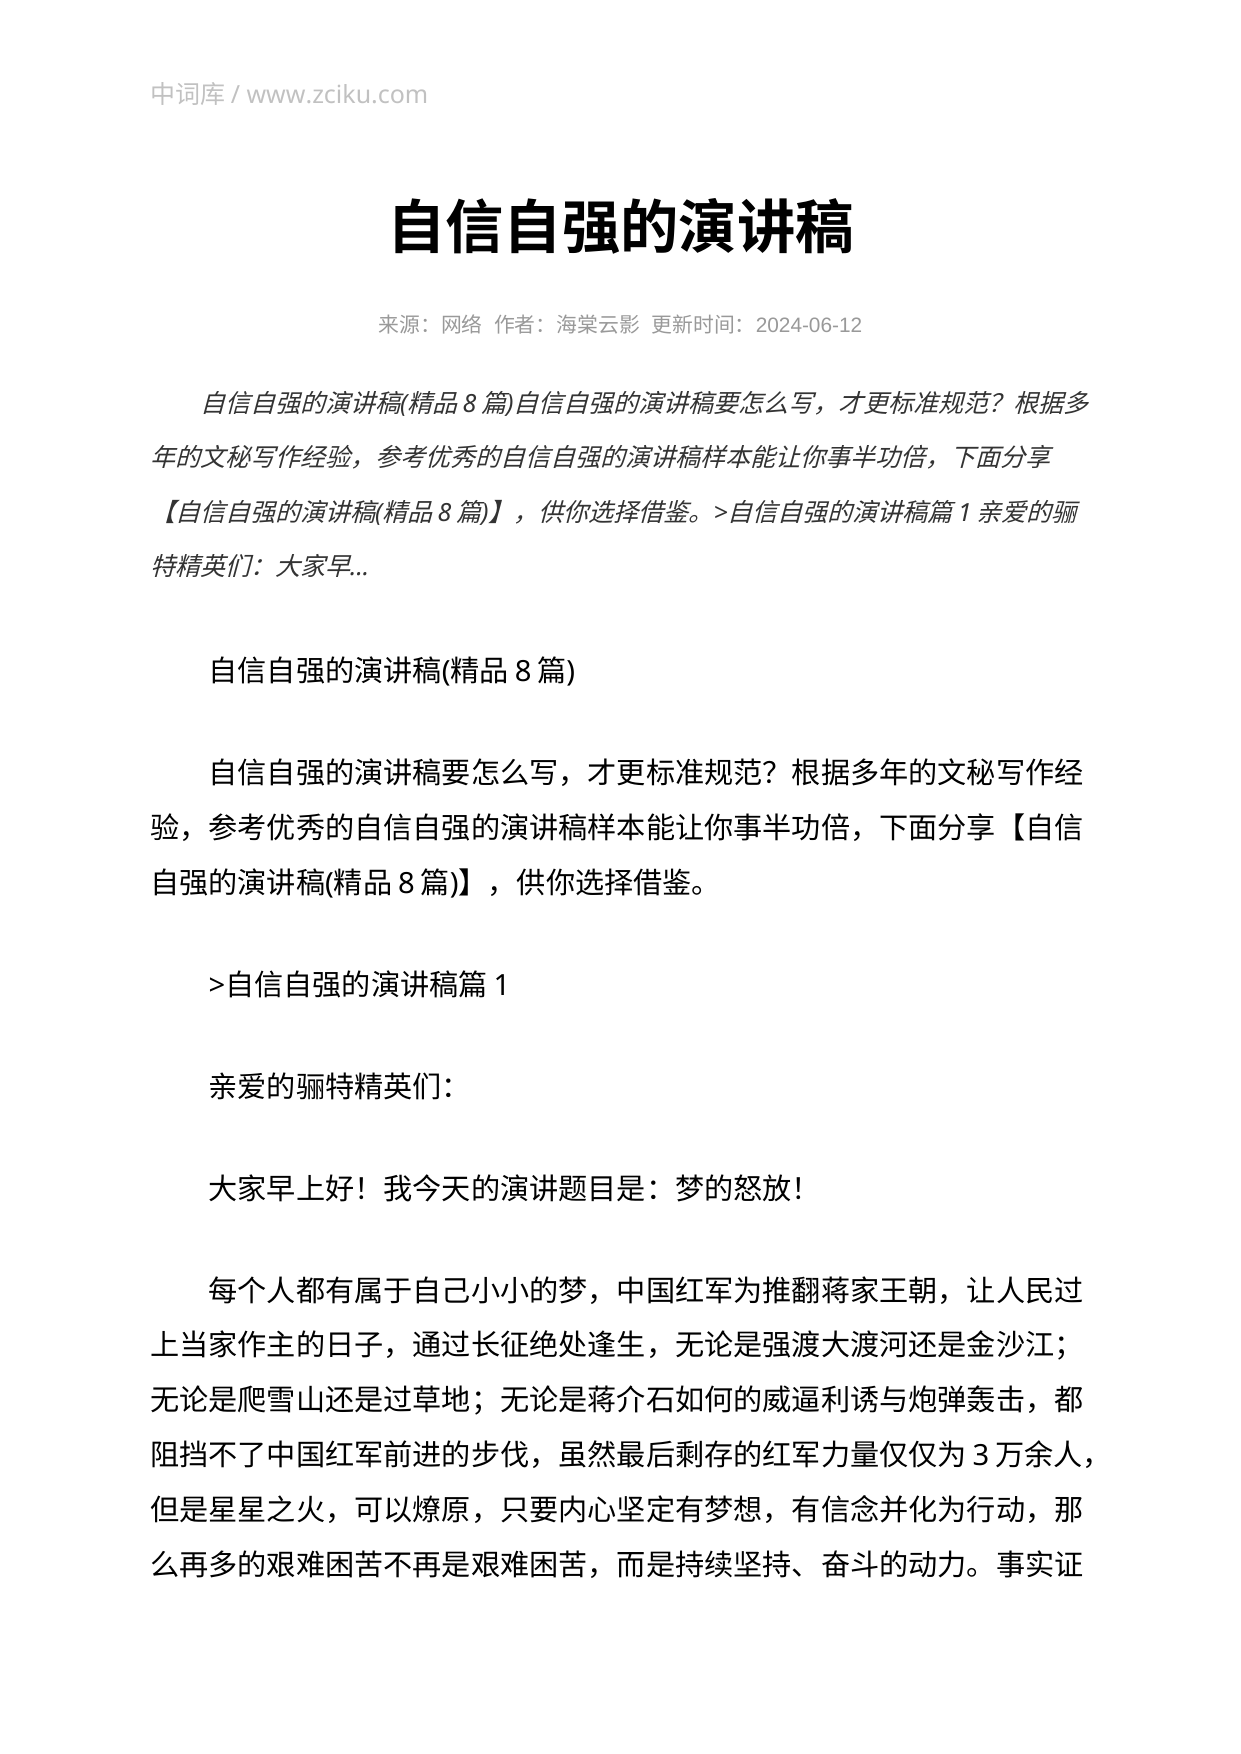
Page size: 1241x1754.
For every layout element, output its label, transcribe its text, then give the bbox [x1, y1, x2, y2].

subtitle 自信自强的演讲稿 [150, 181, 1090, 266]
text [150, 1267, 1090, 1584]
text 自信自强的演讲稿(精品8篇)自信自强的演讲稿要怎么写，才更标准规范？根据多年的文秘写作经验，参考优秀的自信自强的演讲稿样本能让你事半功倍，下面分享【自信自强的演讲稿(精品8篇)】，供你选择借鉴。>自信自强的演讲稿篇1亲爱的骊特精英们：大家早... [150, 383, 1090, 583]
text 大家早上好！我今天的演讲题目是：梦的怒放！ [150, 1165, 1090, 1208]
text >自信自强的演讲稿篇1 [150, 962, 1090, 1004]
text 自信自强的演讲稿要怎么写，才更标准规范？根据多年的文秘写作经验，参考优秀的自信自强的演讲稿样本能让你事半功倍，下面分享【自信自强的演讲稿(精品8篇)】，供你选择借鉴。 [150, 750, 1090, 902]
text 自信自强的演讲稿(精品8篇) [150, 648, 1090, 690]
text 来源：网络 作者：海棠云影 更新时间：2024-06-12 [150, 313, 1090, 337]
text 亲爱的骊特精英们： [150, 1063, 1090, 1106]
